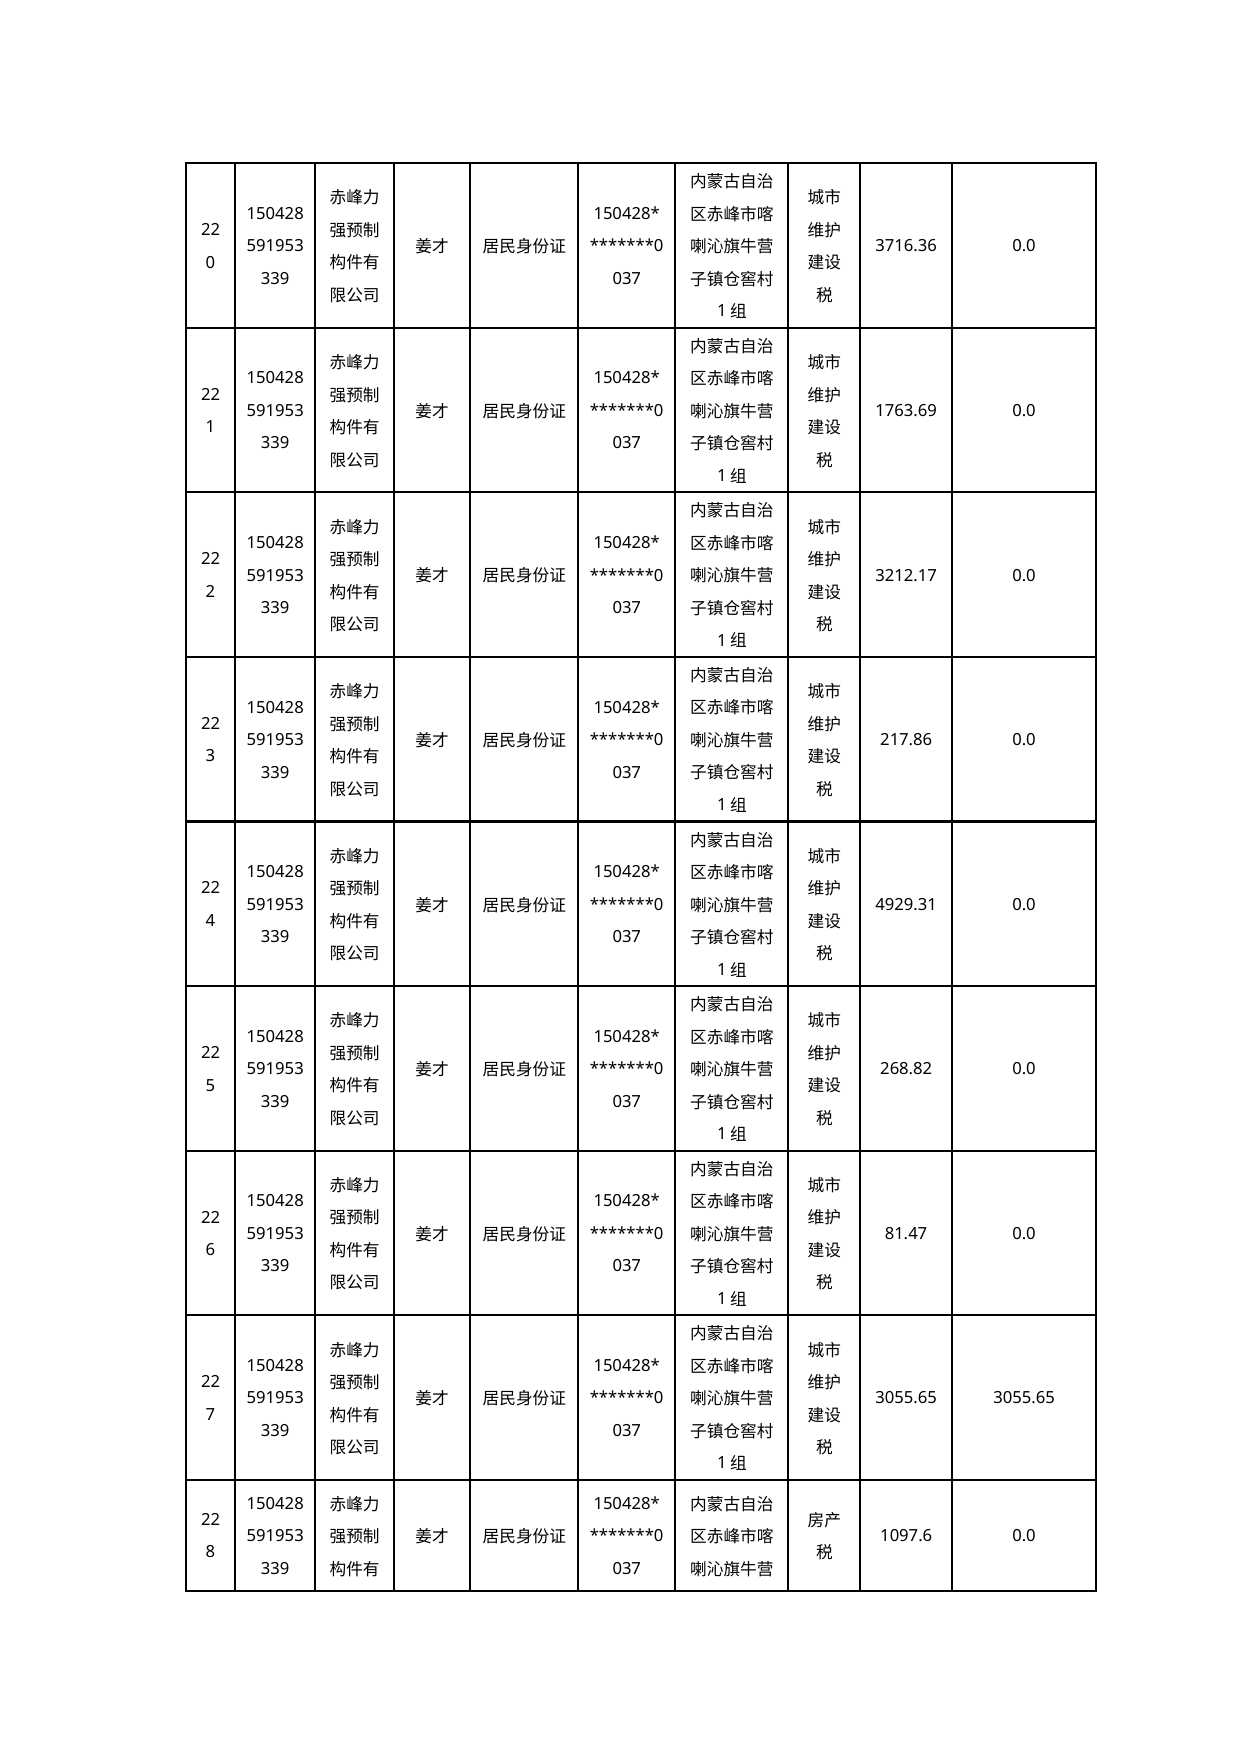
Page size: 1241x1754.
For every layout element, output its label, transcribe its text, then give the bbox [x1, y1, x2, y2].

table_cell 赤峰力强预制构件有限公司 [316, 329, 393, 491]
table_cell 0.0 [953, 823, 1095, 985]
table_cell 内蒙古自治区赤峰市喀喇沁旗牛营子镇仓窖村1组 [676, 1152, 787, 1314]
table_cell 赤峰力强预制构件有限公司 [316, 1316, 393, 1479]
table_cell 居民身份证 [471, 1152, 577, 1314]
table_cell 赤峰力强预制构件有限公司 [316, 823, 393, 985]
table_cell 150428591953339 [236, 987, 314, 1149]
table_cell 228 [187, 1481, 234, 1589]
table_cell 1763.69 [861, 329, 951, 491]
table_cell 3055.65 [861, 1316, 951, 1479]
table_cell 223 [187, 658, 234, 820]
table_cell 赤峰力强预制构件有限公司 [316, 1481, 393, 1589]
table_cell 城市维护建设税 [789, 493, 859, 656]
table_cell 内蒙古自治区赤峰市喀喇沁旗牛营子镇仓窖村1组 [676, 823, 787, 985]
table_cell 赤峰力强预制构件有限公司 [316, 164, 393, 327]
table_cell 城市维护建设税 [789, 987, 859, 1149]
table_cell 0.0 [953, 493, 1095, 656]
table_cell 姜才 [395, 823, 469, 985]
table_cell 150428********0037 [579, 329, 674, 491]
table_cell 224 [187, 823, 234, 985]
table_cell 150428591953339 [236, 1481, 314, 1589]
table_cell 居民身份证 [471, 164, 577, 327]
table_cell 0.0 [953, 329, 1095, 491]
table_cell 150428591953339 [236, 493, 314, 656]
table_cell 居民身份证 [471, 1481, 577, 1589]
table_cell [676, 164, 787, 327]
table_cell 居民身份证 [471, 823, 577, 985]
table_cell 150428591953339 [236, 823, 314, 985]
table_cell 居民身份证 [471, 1316, 577, 1479]
table_cell 房产税 [789, 1481, 859, 1589]
table_cell 150428********0037 [579, 987, 674, 1149]
table_cell 姜才 [395, 1152, 469, 1314]
table_cell 赤峰力强预制构件有限公司 [316, 493, 393, 656]
table_cell 150428591953339 [236, 329, 314, 491]
table_cell 150428591953339 [236, 1316, 314, 1479]
table_cell 150428********0037 [579, 658, 674, 820]
table_cell 赤峰力强预制构件有限公司 [316, 987, 393, 1149]
table_cell 150428********0037 [579, 1481, 674, 1589]
table_cell 0.0 [953, 1152, 1095, 1314]
table_cell 居民身份证 [471, 493, 577, 656]
table_cell 姜才 [395, 987, 469, 1149]
table_cell 4929.31 [861, 823, 951, 985]
table_cell 150428591953339 [236, 1152, 314, 1314]
table_cell 150428********0037 [579, 493, 674, 656]
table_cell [676, 1481, 787, 1589]
table_cell 姜才 [395, 1481, 469, 1589]
table_cell 268.82 [861, 987, 951, 1149]
table_cell 150428591953339 [236, 164, 314, 327]
table_cell 0.0 [953, 1481, 1095, 1589]
table_cell 内蒙古自治区赤峰市喀喇沁旗牛营子镇仓窖村1组 [676, 329, 787, 491]
table_cell 150428591953339 [236, 658, 314, 820]
table_cell 217.86 [861, 658, 951, 820]
table_cell 0.0 [953, 658, 1095, 820]
table_cell 226 [187, 1152, 234, 1314]
table_cell 0.0 [953, 987, 1095, 1149]
table_cell 姜才 [395, 658, 469, 820]
table_cell 1097.6 [861, 1481, 951, 1589]
table_cell 城市维护建设税 [789, 1152, 859, 1314]
table_cell 赤峰力强预制构件有限公司 [316, 1152, 393, 1314]
table_cell 3055.65 [953, 1316, 1095, 1479]
table_cell 内蒙古自治区赤峰市喀喇沁旗牛营子镇仓窖村1组 [676, 987, 787, 1149]
table_cell 姜才 [395, 1316, 469, 1479]
table_cell 赤峰力强预制构件有限公司 [316, 658, 393, 820]
table_cell 3212.17 [861, 493, 951, 656]
table_cell 221 [187, 329, 234, 491]
table_cell 150428********0037 [579, 823, 674, 985]
table_cell 城市维护建设税 [789, 329, 859, 491]
table_cell 姜才 [395, 164, 469, 327]
table_cell 居民身份证 [471, 658, 577, 820]
table_cell 81.47 [861, 1152, 951, 1314]
table_cell 227 [187, 1316, 234, 1479]
table_cell 居民身份证 [471, 329, 577, 491]
table_cell 城市维护建设税 [789, 1316, 859, 1479]
table_cell 城市维护建设税 [789, 164, 859, 327]
table_cell 内蒙古自治区赤峰市喀喇沁旗牛营子镇仓窖村1组 [676, 493, 787, 656]
table_cell 城市维护建设税 [789, 823, 859, 985]
table_cell 220 [187, 164, 234, 327]
table_cell 150428********0037 [579, 1152, 674, 1314]
table_cell 150428********0037 [579, 1316, 674, 1479]
table_cell 姜才 [395, 493, 469, 656]
table_cell 居民身份证 [471, 987, 577, 1149]
table_cell 0.0 [953, 164, 1095, 327]
table_cell 150428********0037 [579, 164, 674, 327]
table_cell 姜才 [395, 329, 469, 491]
table_cell 222 [187, 493, 234, 656]
table_cell 内蒙古自治区赤峰市喀喇沁旗牛营子镇仓窖村1组 [676, 1316, 787, 1479]
table_cell 225 [187, 987, 234, 1149]
table_cell 3716.36 [861, 164, 951, 327]
table_cell 城市维护建设税 [789, 658, 859, 820]
table_cell 内蒙古自治区赤峰市喀喇沁旗牛营子镇仓窖村1组 [676, 658, 787, 820]
